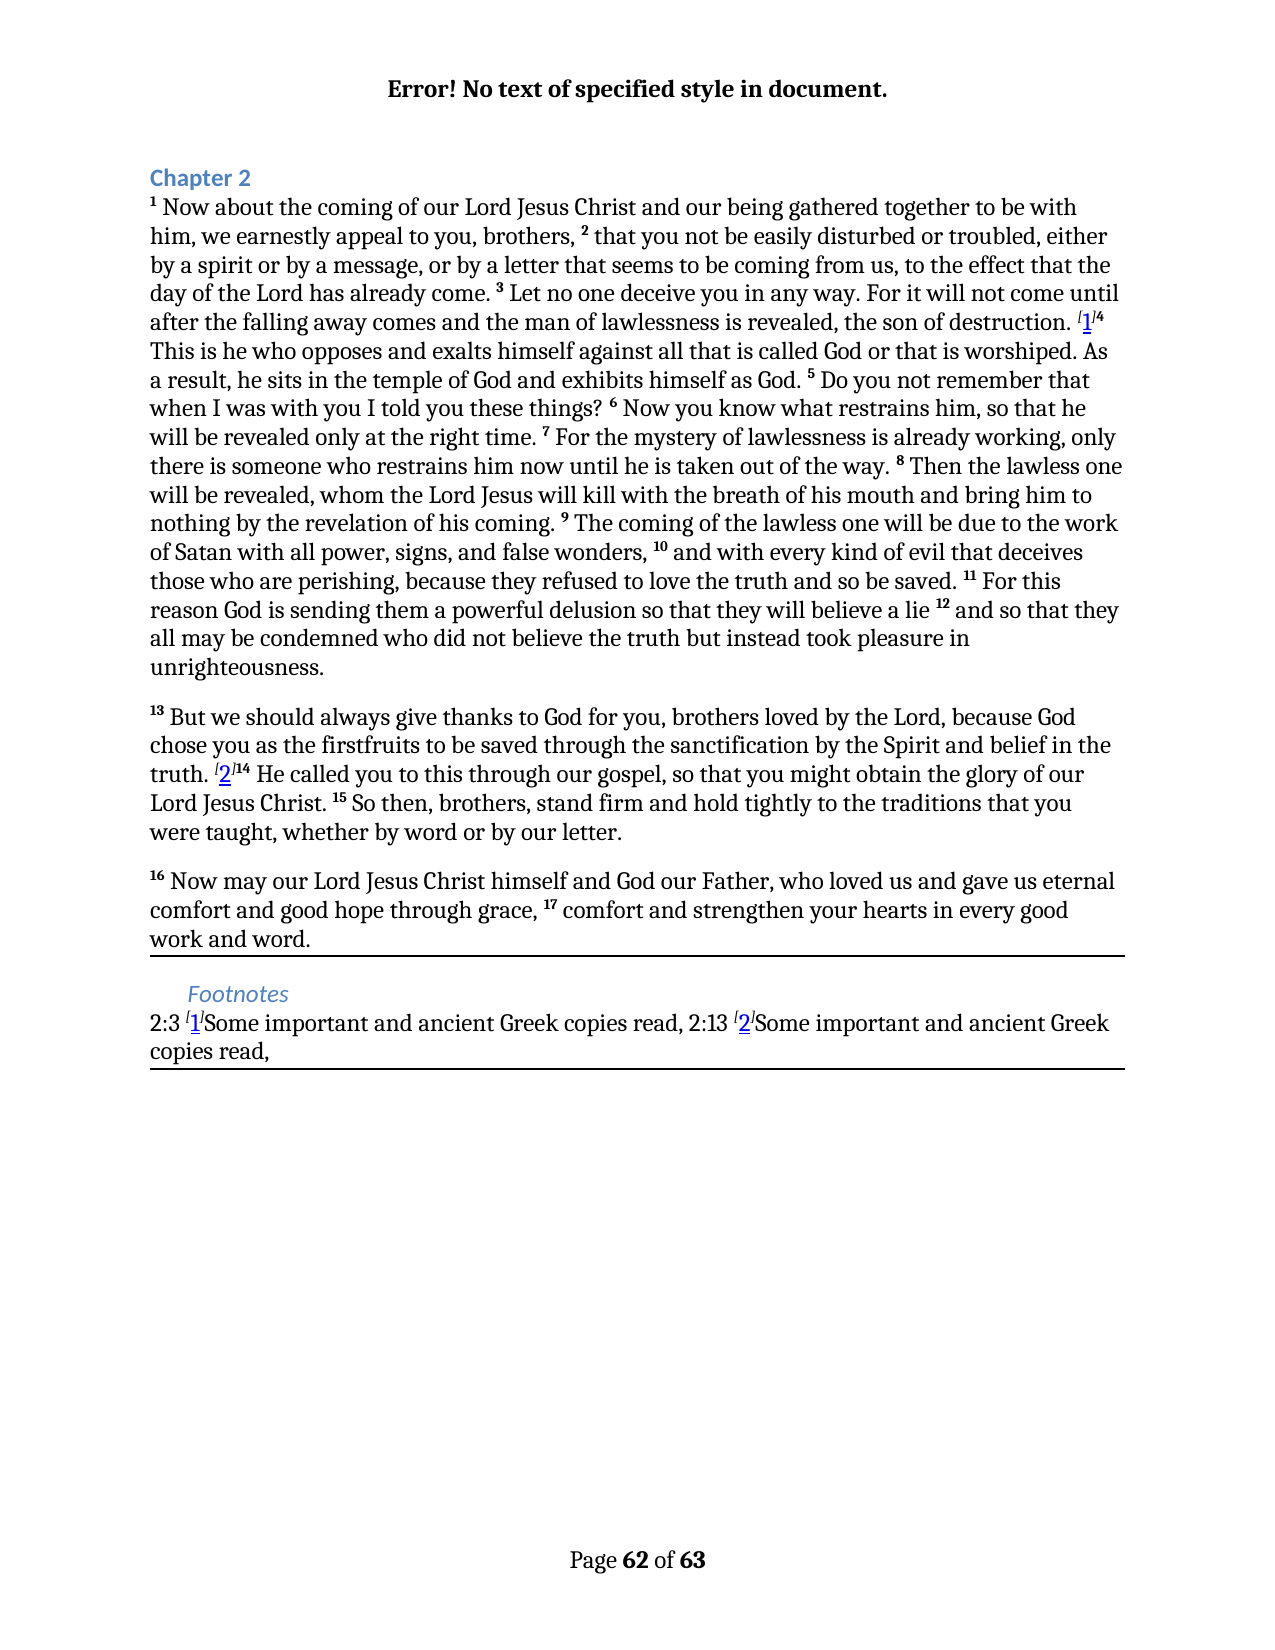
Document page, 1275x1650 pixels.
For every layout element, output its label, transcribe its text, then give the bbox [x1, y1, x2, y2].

text 16 Now may our Lord Jesus Christ himself and God our Father, who loved us and gave us eternal comfort and good hope through grace, 17 comfort and strengthen your hearts in every good work and word. [150, 867, 1125, 955]
subtitle Chapter 2 [150, 162, 1125, 193]
text 1 Now about the coming of our Lord Jesus Christ and our being gathered together to be with him, we earnestly appeal to you, brothers, 2 that you not be easily disturbed or troubled, either by a spirit or by a message, or by a letter that seems to be coming from us, to the effect that the day of the Lord has already come. 3 Let no one deceive you in any way. For it will not come until after the falling away comes and the man of lawlessness is revealed, the son of destruction. [1]4 This is he who opposes and exalts himself against all that is called God or that is worshiped. As a result, he sits in the temple of God and exhibits himself as God. 5 Do you not remember that when I was with you I told you these things? 6 Now you know what restrains him, so that he will be revealed only at the right time. 7 For the mystery of lawlessness is already working, only there is someone who restrains him now until he is taken out of the way. 8 Then the lawless one will be revealed, whom the Lord Jesus will kill with the breath of his mouth and bring him to nothing by the revelation of his coming. 9 The coming of the lawless one will be due to the work of Satan with all power, signs, and false wonders, 10 and with every kind of evil that deceives those who are perishing, because they refused to love the truth and so be saved. 11 For this reason God is sending them a powerful delusion so that they will believe a lie 12 and so that they all may be condemned who did not believe the truth but instead took pleasure in unrighteousness. [150, 193, 1125, 682]
subtitle Footnotes [150, 978, 1125, 1008]
text 13 But we should always give thanks to God for you, brothers loved by the Lord, because God chose you as the firstfruits to be saved through the sanctification by the Spirit and belief in the truth. [2]14 He called you to this through our gospel, so that you might obtain the glory of our Lord Jesus Christ. 15 So then, brothers, stand firm and hold tightly to the traditions that you were taught, whether by word or by our letter. [150, 703, 1125, 846]
text 2:3 [1]Some important and ancient Greek copies read, 2:13 [2]Some important and ancient Greek copies read, [150, 1008, 1125, 1068]
